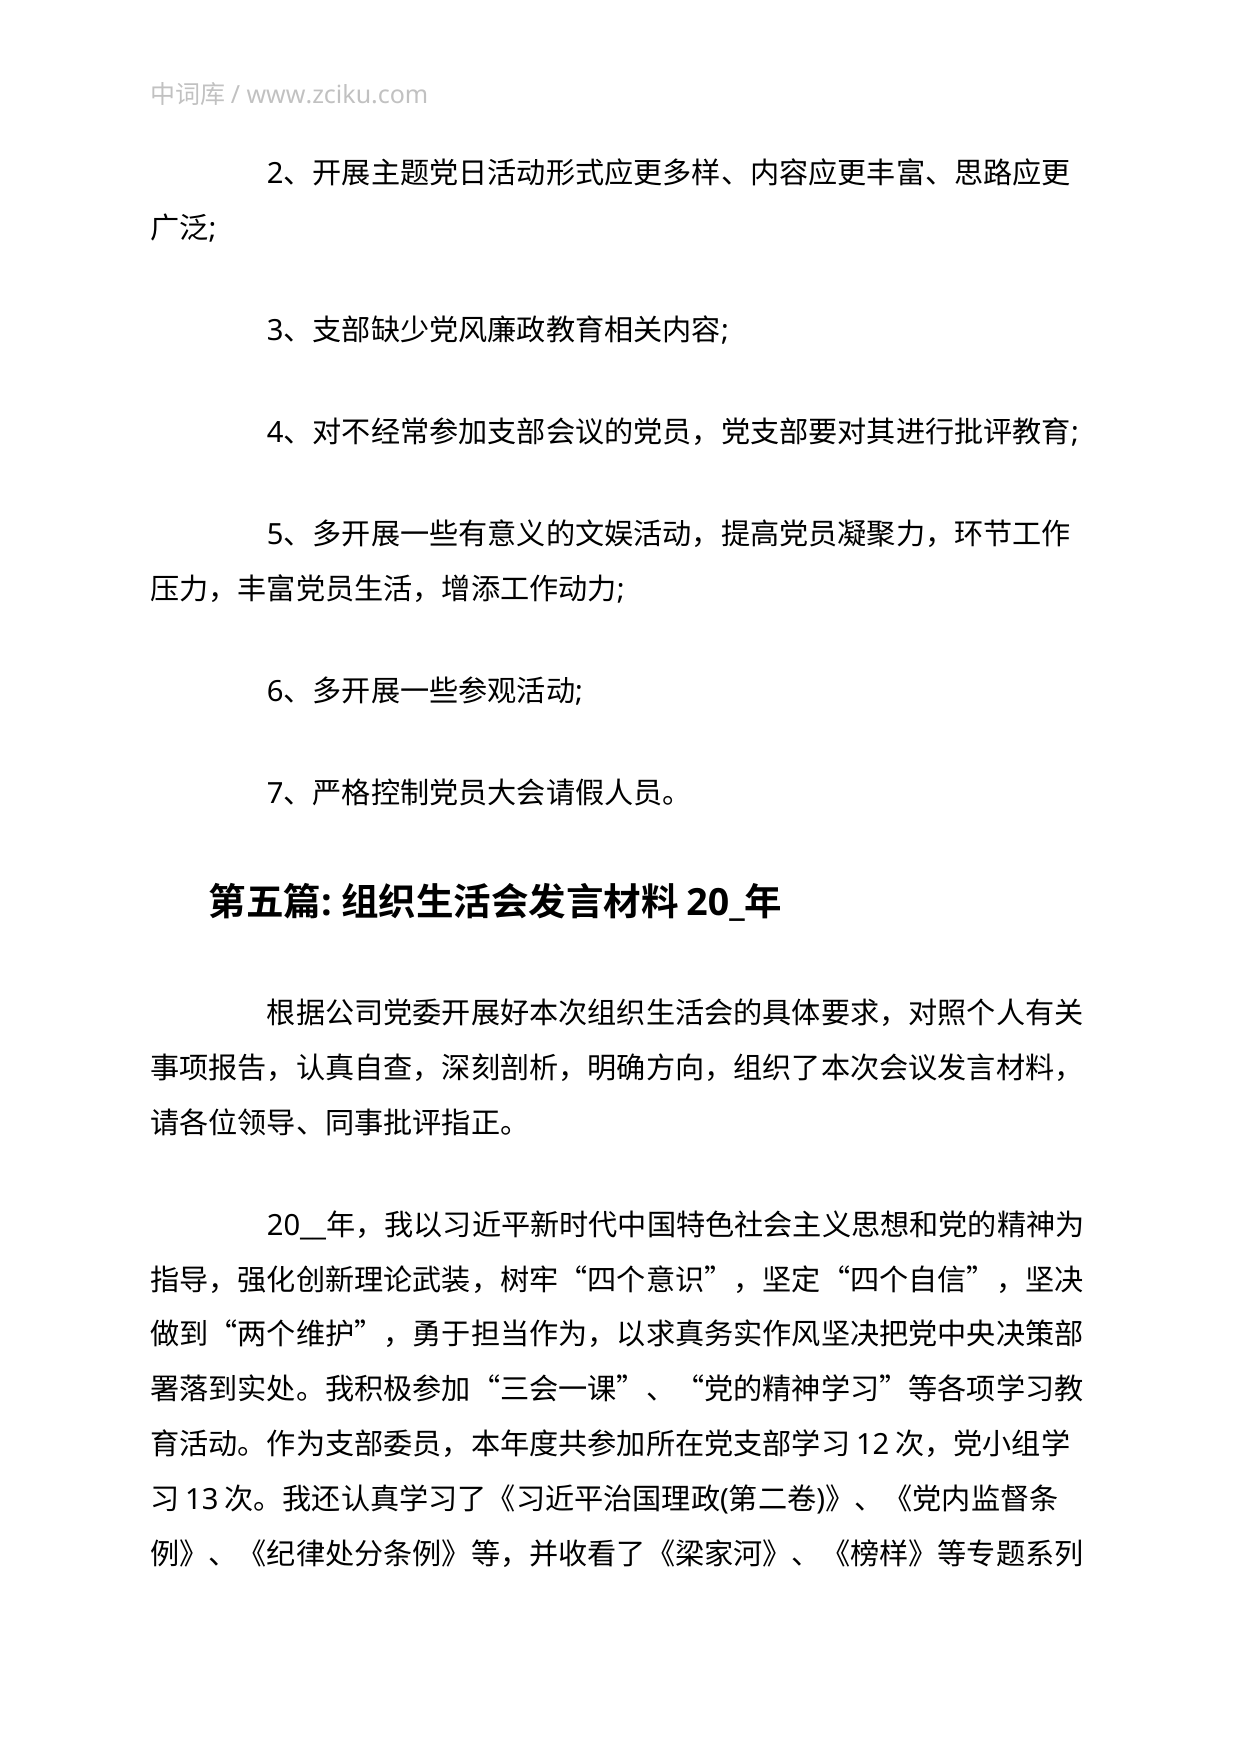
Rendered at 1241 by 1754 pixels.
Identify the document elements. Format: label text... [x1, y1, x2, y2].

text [150, 1201, 1090, 1573]
text 3、支部缺少党风廉政教育相关内容; [150, 307, 1090, 349]
text 第五篇: 组织生活会发言材料20_年 [150, 872, 1090, 926]
text 2、开展主题党日活动形式应更多样、内容应更丰富、思路应更广泛; [150, 150, 1090, 247]
text 7、严格控制党员大会请假人员。 [150, 770, 1090, 812]
text 6、多开展一些参观活动; [150, 668, 1090, 710]
text 4、对不经常参加支部会议的党员，党支部要对其进行批评教育; [150, 409, 1090, 451]
text 根据公司党委开展好本次组织生活会的具体要求，对照个人有关事项报告，认真自查，深刻剖析，明确方向，组织了本次会议发言材料，请各位领导、同事批评指正。 [150, 989, 1090, 1142]
text 5、多开展一些有意义的文娱活动，提高党员凝聚力，环节工作压力，丰富党员生活，增添工作动力; [150, 511, 1090, 608]
